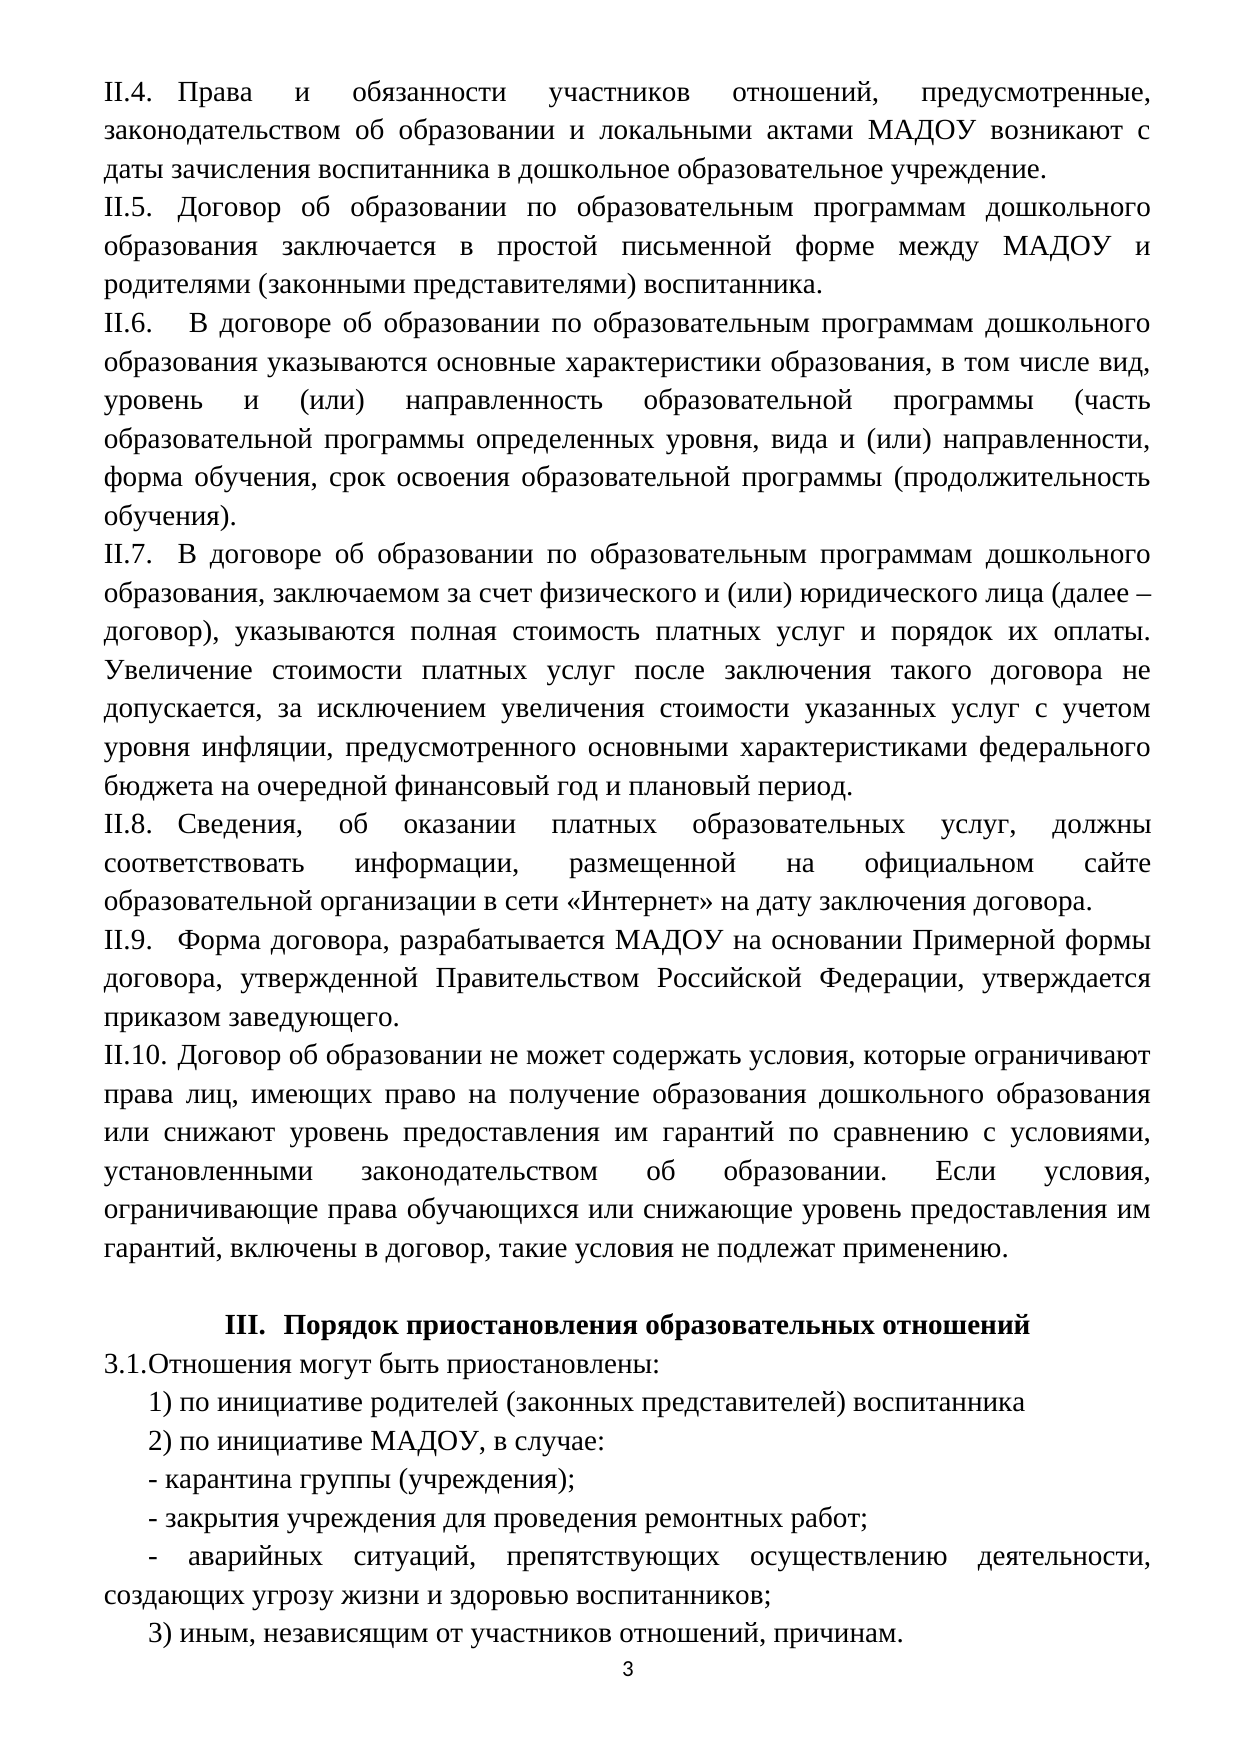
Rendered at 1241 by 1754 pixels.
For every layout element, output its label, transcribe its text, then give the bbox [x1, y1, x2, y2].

text - закрытия учреждения для проведения ремонтных работ; [103, 1500, 1152, 1533]
text 3) иным, независящим от участников отношений, причинам. [103, 1616, 1152, 1649]
text 2) по инициативе МАДОУ, в случае: [103, 1423, 1152, 1456]
list Отношения могут быть приостановлены: [103, 1346, 1152, 1379]
list В договоре об образовании по образовательным программам дошкольного образования, заключаемом за счет физического и (или) юридического лица (далее – договор), указываются полная стоимость платных услуг и порядок их оплаты. Увеличение стоимости платных услуг после заключения такого договора не допускается, за исключением увеличения стоимости указанных услуг с учетом уровня инфляции, предусмотренного основными характеристиками федерального бюджета на очередной финансовый год и плановый период. [103, 536, 1152, 801]
list Форма договора, разрабатывается МАДОУ на основании Примерной формы договора, утвержденной Правительством Российской Федерации, утверждается приказом заведующего. [103, 922, 1152, 1032]
text - аварийных ситуаций, препятствующих осуществлению деятельности, создающих угрозу жизни и здоровью воспитанников; [103, 1538, 1152, 1611]
list Сведения, об оказании платных образовательных услуг, должны соответствовать информации, размещенной на официальном сайте образовательной организации в сети «Интернет» на дату заключения договора. [103, 806, 1152, 917]
list Договор об образовании не может содержать условия, которые ограничивают права лиц, имеющих право на получение образования дошкольного образования или снижают уровень предоставления им гарантий по сравнению с условиями, установленными законодательством об образовании. Если условия, ограничивающие права обучающихся или снижающие уровень предоставления им гарантий, включены в договор, такие условия не подлежат применению. [103, 1037, 1152, 1264]
list Порядок приостановления образовательных отношений [103, 1307, 1152, 1341]
list В договоре об образовании по образовательным программам дошкольного образования указываются основные характеристики образования, в том числе вид, уровень и (или) направленность образовательной программы (часть образовательной программы определенных уровня, вида и (или) направленности, форма обучения, срок освоения образовательной программы (продолжительность обучения). [103, 305, 1152, 531]
text - карантина группы (учреждения); [103, 1461, 1152, 1495]
list Договор об образовании по образовательным программам дошкольного образования заключается в простой письменной форме между МАДОУ и родителями (законными представителями) воспитанника. [103, 189, 1152, 300]
text 1) по инициативе родителей (законных представителей) воспитанника [103, 1384, 1152, 1418]
list Права и обязанности участников отношений, предусмотренные, законодательством об образовании и локальными актами МАДОУ возникают с даты зачисления воспитанника в дошкольное образовательное учреждение. [103, 74, 1152, 184]
